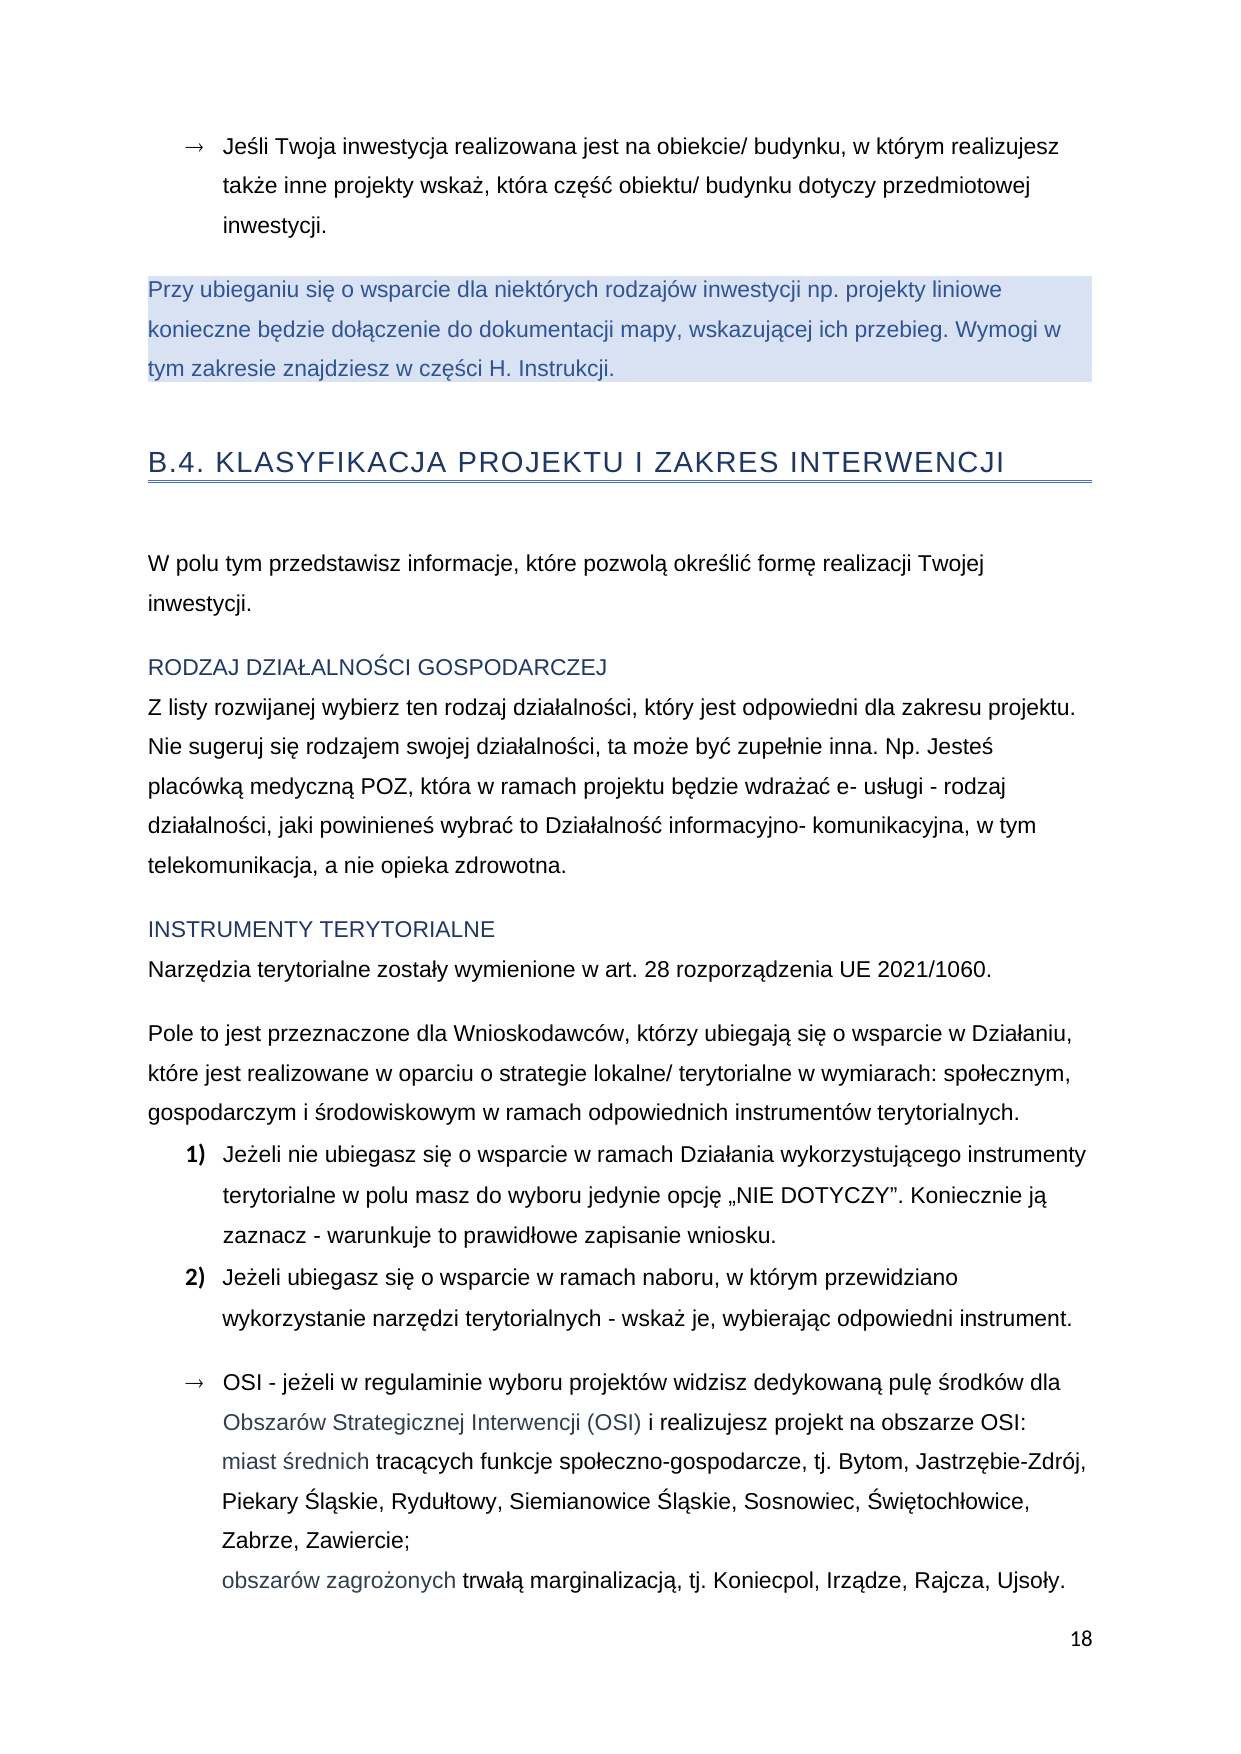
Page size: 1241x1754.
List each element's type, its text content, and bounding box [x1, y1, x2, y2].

text Jeżeli nie ubiegasz się o wsparcie w ramach Działania wykorzystującego instrumenty terytorialne w polu masz do wyboru jedynie opcję „NIE DOTYCZY”. Koniecznie ją zaznacz - warunkuje to prawidłowe zapisanie wniosku. [185, 1138, 1092, 1248]
subtitle B.4. KLASYFIKACJA PROJEKTU I ZAKRES INTERWENCJI [148, 445, 1092, 480]
text OSI - jeżeli w regulaminie wyboru projektów widzisz dedykowaną pulę środków dla Obszarów Strategicznej Interwencji (OSI) i realizujesz projekt na obszarze OSI: [185, 1369, 1092, 1435]
text Przy ubieganiu się o wsparcie dla niektórych rodzajów inwestycji np. projekty liniowe konieczne będzie dołączenie do dokumentacji mapy, wskazującej ich przebieg. Wymogi w tym zakresie znajdziesz w części H. Instrukcji. [148, 276, 1092, 382]
text Pole to jest przeznaczone dla Wnioskodawców, którzy ubiegają się o wsparcie w Działaniu, które jest realizowane w oparciu o strategie lokalne/ terytorialne w wymiarach: społecznym, gospodarczym i środowiskowym w ramach odpowiednich instrumentów terytorialnych. [148, 1020, 1092, 1125]
text Z listy rozwijanej wybierz ten rodzaj działalności, który jest odpowiedni dla zakresu projektu. Nie sugeruj się rodzajem swojej działalności, ta może być zupełnie inna. Np. Jesteś placówką medyczną POZ, która w ramach projektu będzie wdrażać e- usługi - rodzaj działalności, jaki powinieneś wybrać to Działalność informacyjno- komunikacyjna, w tym telekomunikacja, a nie opieka zdrowotna. [148, 694, 1092, 878]
text Jeżeli ubiegasz się o wsparcie w ramach naboru, w którym przewidziano wykorzystanie narzędzi terytorialnych - wskaż je, wybierając odpowiedni instrument. [185, 1261, 1092, 1331]
text RODZAJ DZIAŁALNOŚCI GOSPODARCZEJ [148, 654, 1092, 681]
text W polu tym przedstawisz informacje, które pozwolą określić formę realizacji Twojej inwestycji. [148, 550, 1092, 616]
text Narzędzia terytorialne zostały wymienione w art. 28 rozporządzenia UE 2021/1060. [148, 956, 1092, 982]
text obszarów zagrożonych trwałą marginalizacją, tj. Koniecpol, Irządze, Rajcza, Ujsoły. [222, 1567, 1092, 1593]
text Jeśli Twoja inwestycja realizowana jest na obiekcie/ budynku, w którym realizujesz także inne projekty wskaż, która część obiektu/ budynku dotyczy przedmiotowej inwestycji. [185, 133, 1092, 238]
text miast średnich tracących funkcje społeczno-gospodarcze, tj. Bytom, Jastrzębie-Zdrój, Piekary Śląskie, Rydułtowy, Siemianowice Śląskie, Sosnowiec, Świętochłowice, Zabrze, Zawiercie; [222, 1448, 1092, 1553]
text INSTRUMENTY TERYTORIALNE [148, 916, 1092, 942]
